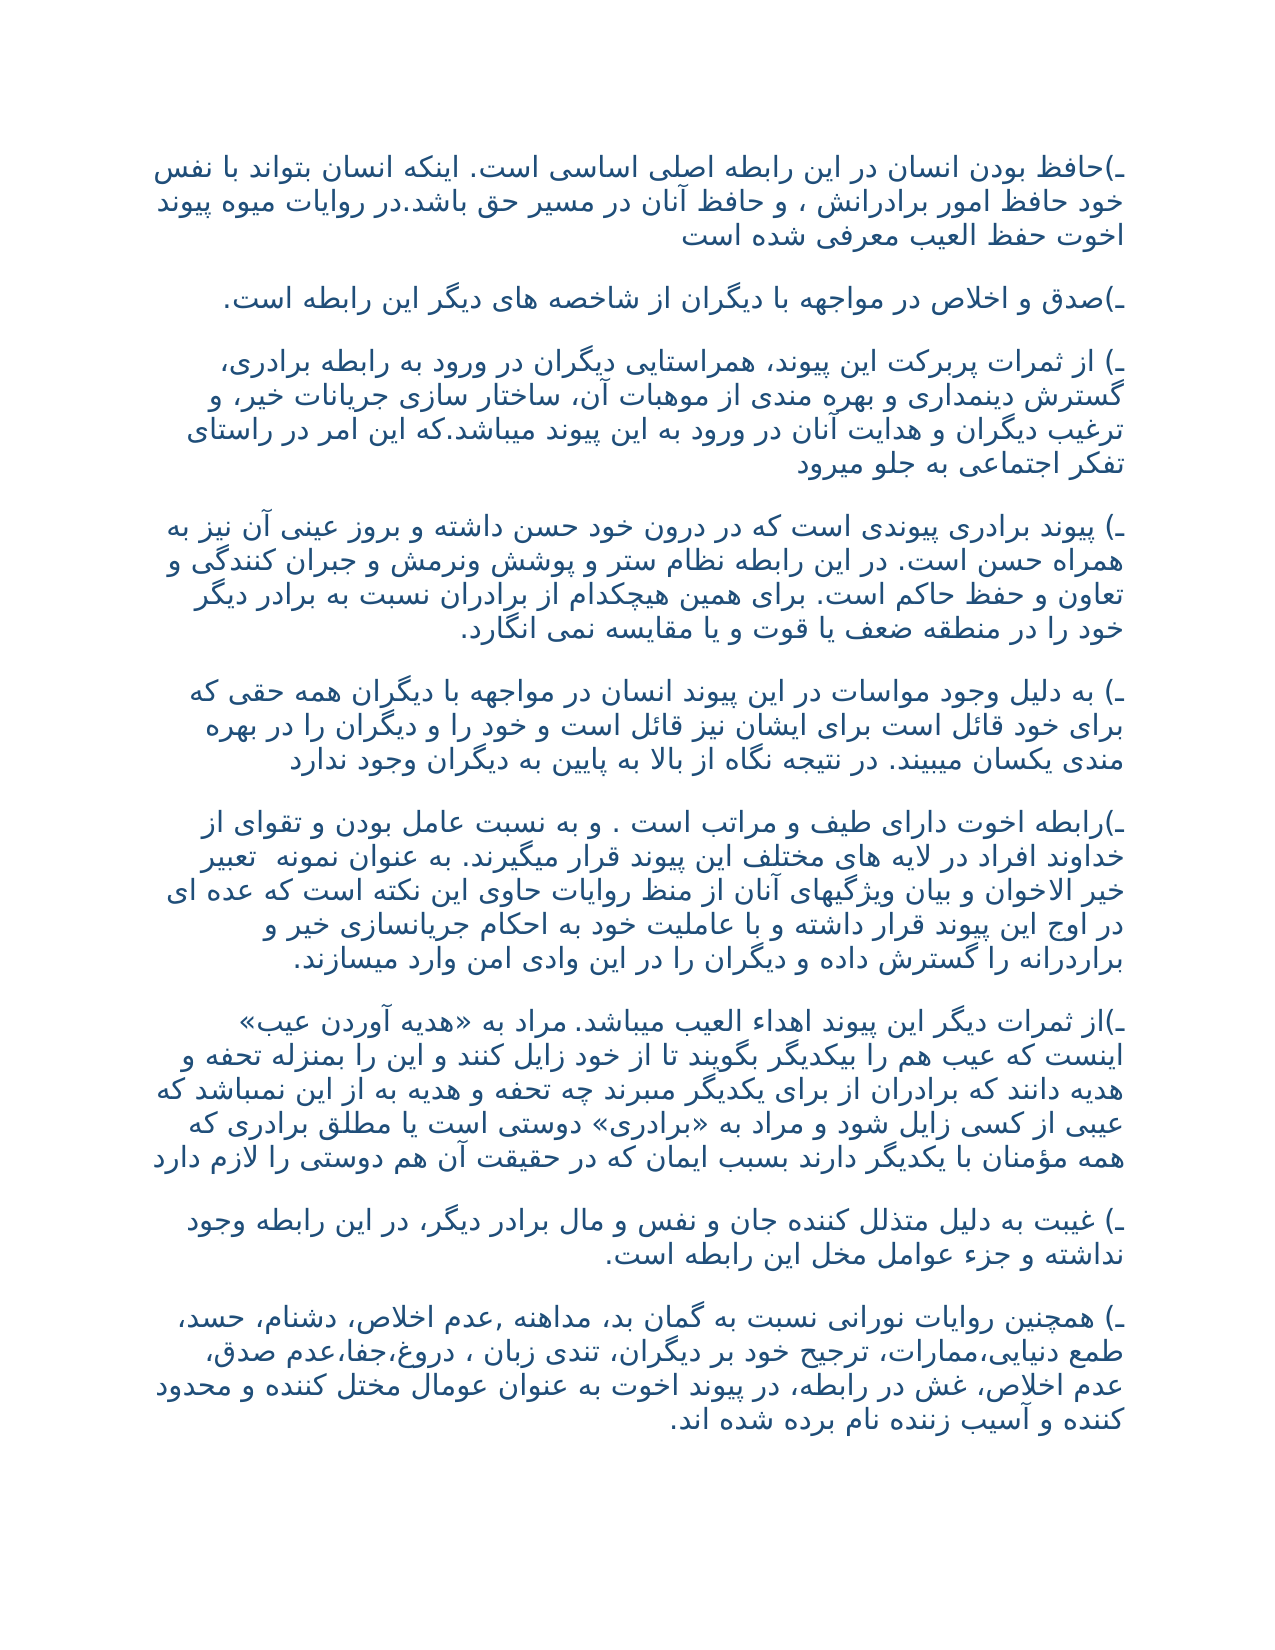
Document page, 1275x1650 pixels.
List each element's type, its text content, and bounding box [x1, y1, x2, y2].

text ـ)حافظ بودن انسان در این رابطه اصلی اساسی است. اینکه انسان بتواند با نفس خود حافظ امور برادرانش ، و حافظ آنان در مسیر حق باشد.در روایات میوه پیوند اخوت حفظ العیب معرفی شده است [150, 150, 1125, 252]
text ـ) همچنین روایات نورانی نسبت به گمان بد، مداهنه ,عدم اخلاص، دشنام، حسد، طمع دنیایی،ممارات، ترجیح خود بر دیگران، تندی زبان ، دروغ،جفا،عدم صدق، عدم اخلاص، غش در رابطه، در پیوند اخوت به عنوان عومال مختل کننده و محدود کننده و آسیب زننده نام برده شده اند. [150, 1300, 1125, 1436]
text ـ) پیوند برادری پیوندی است که در درون خود حسن داشته و بروز عینی آن نیز به همراه حسن است. در این رابطه نظام ستر و پوشش ونرمش و جبران کنندگی و تعاون و حفظ حاکم است. برای همین هیچکدام از برادران نسبت به برادر دیگر خود را در منطقه ضعف یا قوت و یا مقایسه نمی انگارد. [150, 509, 1125, 645]
text ـ)صدق و اخلاص در مواجهه با دیگران از شاخصه های دیگر این رابطه است. [150, 281, 1125, 315]
text ـ)از ثمرات دیگر این پیوند اهداء العیب میباشد. مراد به «هديه آوردن عيب» اينست كه عيب هم را بيكديگر بگويند تا از خود زايل كنند و اين را بمنزله تحفه و هديه دانند كه برادران از براى يكديگر مى‏برند چه تحفه و هديه به از اين نمى‏باشد كه عيبى از كسى زايل شود و مراد به «برادرى» دوستى است يا مطلق برادرى كه همه مؤمنان با يكديگر دارند بسبب ايمان كه در حقيقت آن هم دوستى را لازم دارد [150, 1004, 1125, 1174]
text ـ)رابطه اخوت دارای طیف و مراتب است . و به نسبت عامل بودن و تقوای از خداوند افراد در لایه های مختلف این پیوند قرار میگیرند. به عنوان نمونه تعبیر خیر الاخوان و بیان ویژگیهای آنان از منظ روایات حاوی این نکته است که عده ای در اوج این پیوند قرار داشته و با عاملیت خود به احکام جریانسازی خیر و براردرانه را گسترش داده و دیگران را در این وادی امن وارد میسازند. [150, 805, 1125, 975]
text ـ) غیبت به دلیل متذلل کننده جان و نفس و مال برادر دیگر، در این رابطه وجود نداشته و جزء عوامل مخل این رابطه است. [150, 1203, 1125, 1271]
text ـ) از ثمرات پربرکت این پیوند، همراستایی دیگران در ورود به رابطه برادری، گسترش دینمداری و بهره مندی از موهبات آن، ساختار سازی جریانات خیر، و ترغیب دیگران و هدایت آنان در ورود به این پیوند میباشد.که این امر در راستای تفکر اجتماعی به جلو میرود [150, 344, 1125, 480]
text ـ) به دلیل وجود مواسات در این پیوند انسان در مواجهه با دیگران همه حقی که برای خود قائل است برای ایشان نیز قائل است و خود را و دیگران را در بهره مندی یکسان میبیند. در نتیجه نگاه از بالا به پایین به دیگران وجود ندارد [150, 674, 1125, 776]
